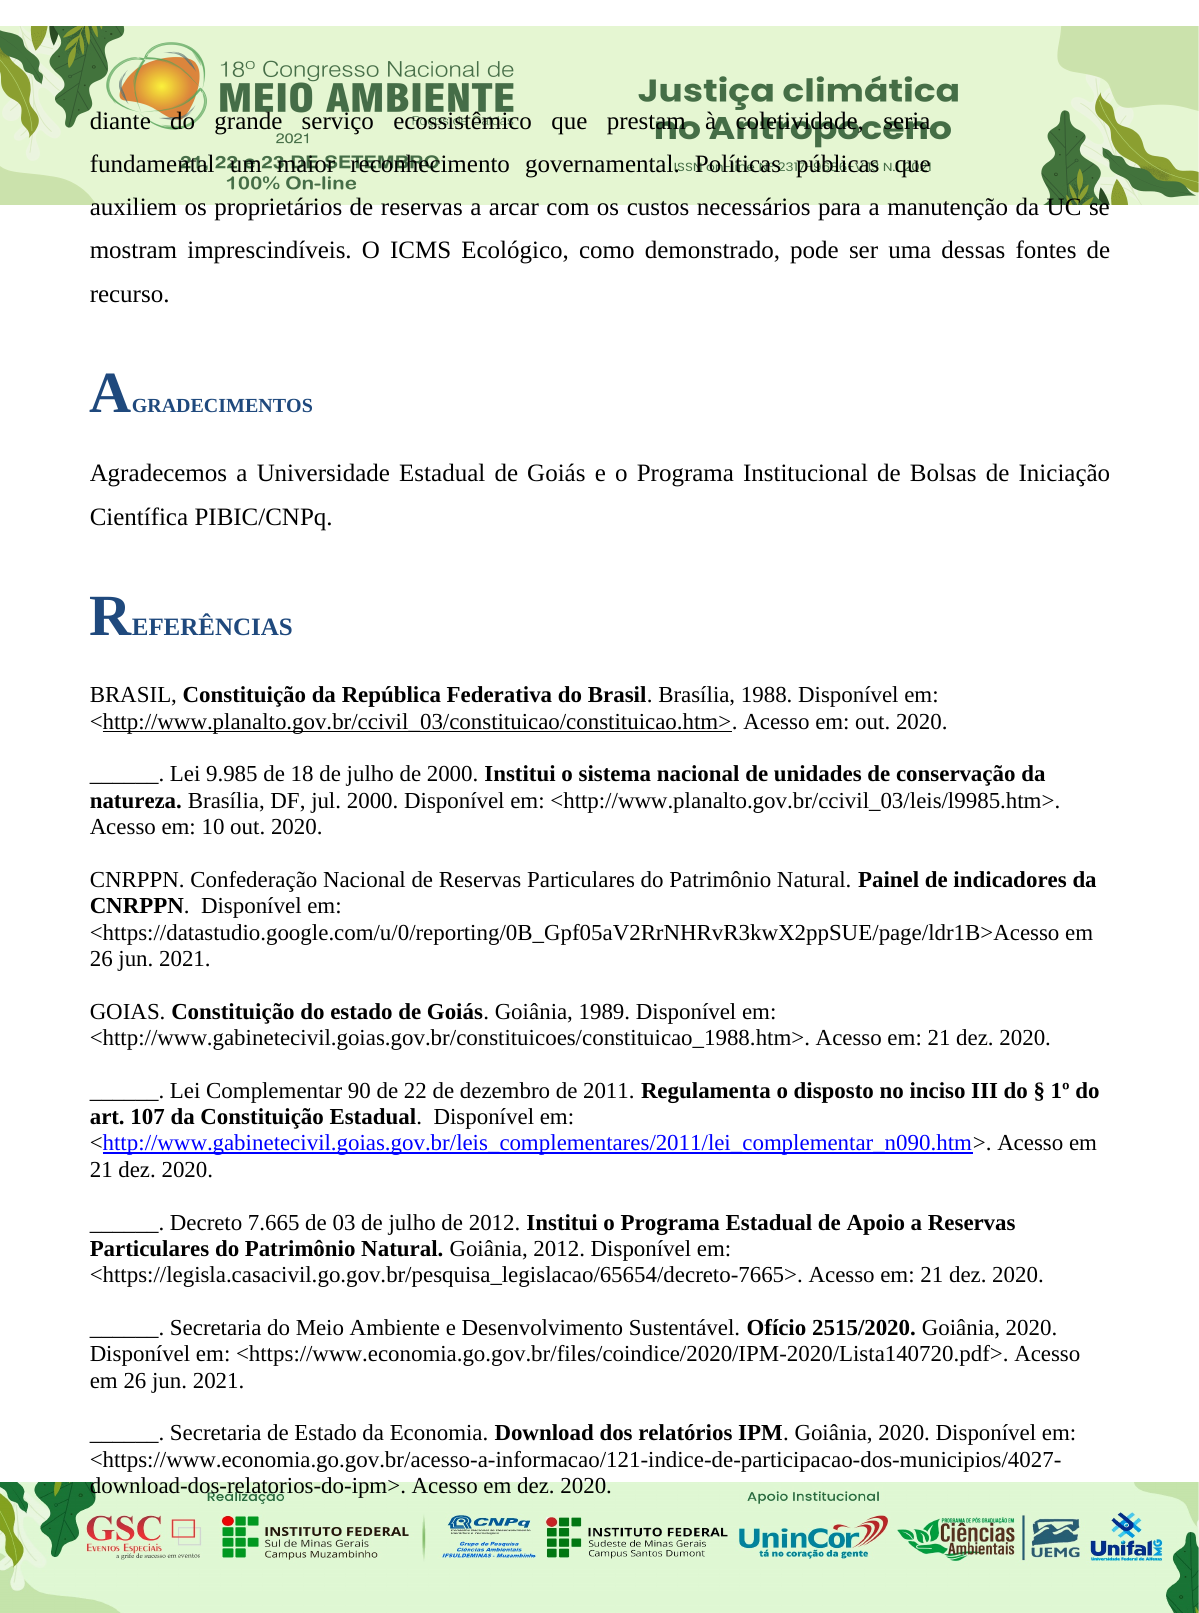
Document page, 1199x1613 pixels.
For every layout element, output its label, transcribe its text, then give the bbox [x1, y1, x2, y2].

text Agradecemos a Universidade Estadual de Goiás e o Programa Institucional de Bolsas de Iniciação Científica PIBIC/CNPq. [89, 458, 1111, 530]
text CNRPPN. Confederação Nacional de Reservas Particulares do Patrimônio Natural. Painel de indicadores da CNRPPN. Disponível em: <https://datastudio.google.com/u/0/reporting/0B_Gpf05aV2RrNHRvR3kwX2ppSUE/page/ldr1B>Acesso em 26 jun. 2021. [89, 866, 1111, 971]
text ______. Lei Complementar 90 de 22 de dezembro de 2011. Regulamenta o disposto no inciso III do § 1º do art. 107 da Constituição Estadual. Disponível em: <http://www.gabinetecivil.goias.gov.br/leis_complementares/2011/lei_complementar_n090.htm>. Acesso em 21 dez. 2020. [89, 1077, 1111, 1182]
text ______. Secretaria do Meio Ambiente e Desenvolvimento Sustentável. Ofício 2515/2020. Goiânia, 2020. Disponível em: <https://www.economia.go.gov.br/files/coindice/2020/IPM-2020/Lista140720.pdf>. Acesso em 26 jun. 2021. [89, 1314, 1111, 1393]
picture [0, 26, 1199, 205]
text GOIAS. Constituição do estado de Goiás. Goiânia, 1989. Disponível em: <http://www.gabinetecivil.goias.gov.br/constituicoes/constituicao_1988.htm>. Acesso em: 21 dez. 2020. [89, 998, 1111, 1050]
text BRASIL, Constituição da República Federativa do Brasil. Brasília, 1988. Disponível em: <http://www.planalto.gov.br/ccivil_03/constituicao/constituicao.htm>. Acesso em: out. 2020. [89, 681, 1111, 734]
picture [0, 1482, 1199, 1613]
text ______. Decreto 7.665 de 03 de julho de 2012. Institui o Programa Estadual de Apoio a Reservas Particulares do Patrimônio Natural. Goiânia, 2012. Disponível em: <https://legisla.casacivil.go.gov.br/pesquisa_legislacao/65654/decreto-7665>. Acesso em: 21 dez. 2020. [89, 1208, 1111, 1288]
text REFERÊNCIAS [89, 581, 1111, 648]
text Agradecimentos [89, 358, 1111, 425]
text ______. Secretaria de Estado da Economia. Download dos relatórios IPM. Goiânia, 2020. Disponível em: <https://www.economia.go.gov.br/acesso-a-informacao/121-indice-de-participacao-dos-municipios/4027-download-dos-relatorios-do-ipm>. Acesso em dez. 2020. [89, 1419, 1111, 1498]
text ______. Lei 9.985 de 18 de julho de 2000. Institui o sistema nacional de unidades de conservação da natureza. Brasília, DF, jul. 2000. Disponível em: <http://www.planalto.gov.br/ccivil_03/leis/l9985.htm>. Acesso em: 10 out. 2020. [89, 761, 1111, 839]
